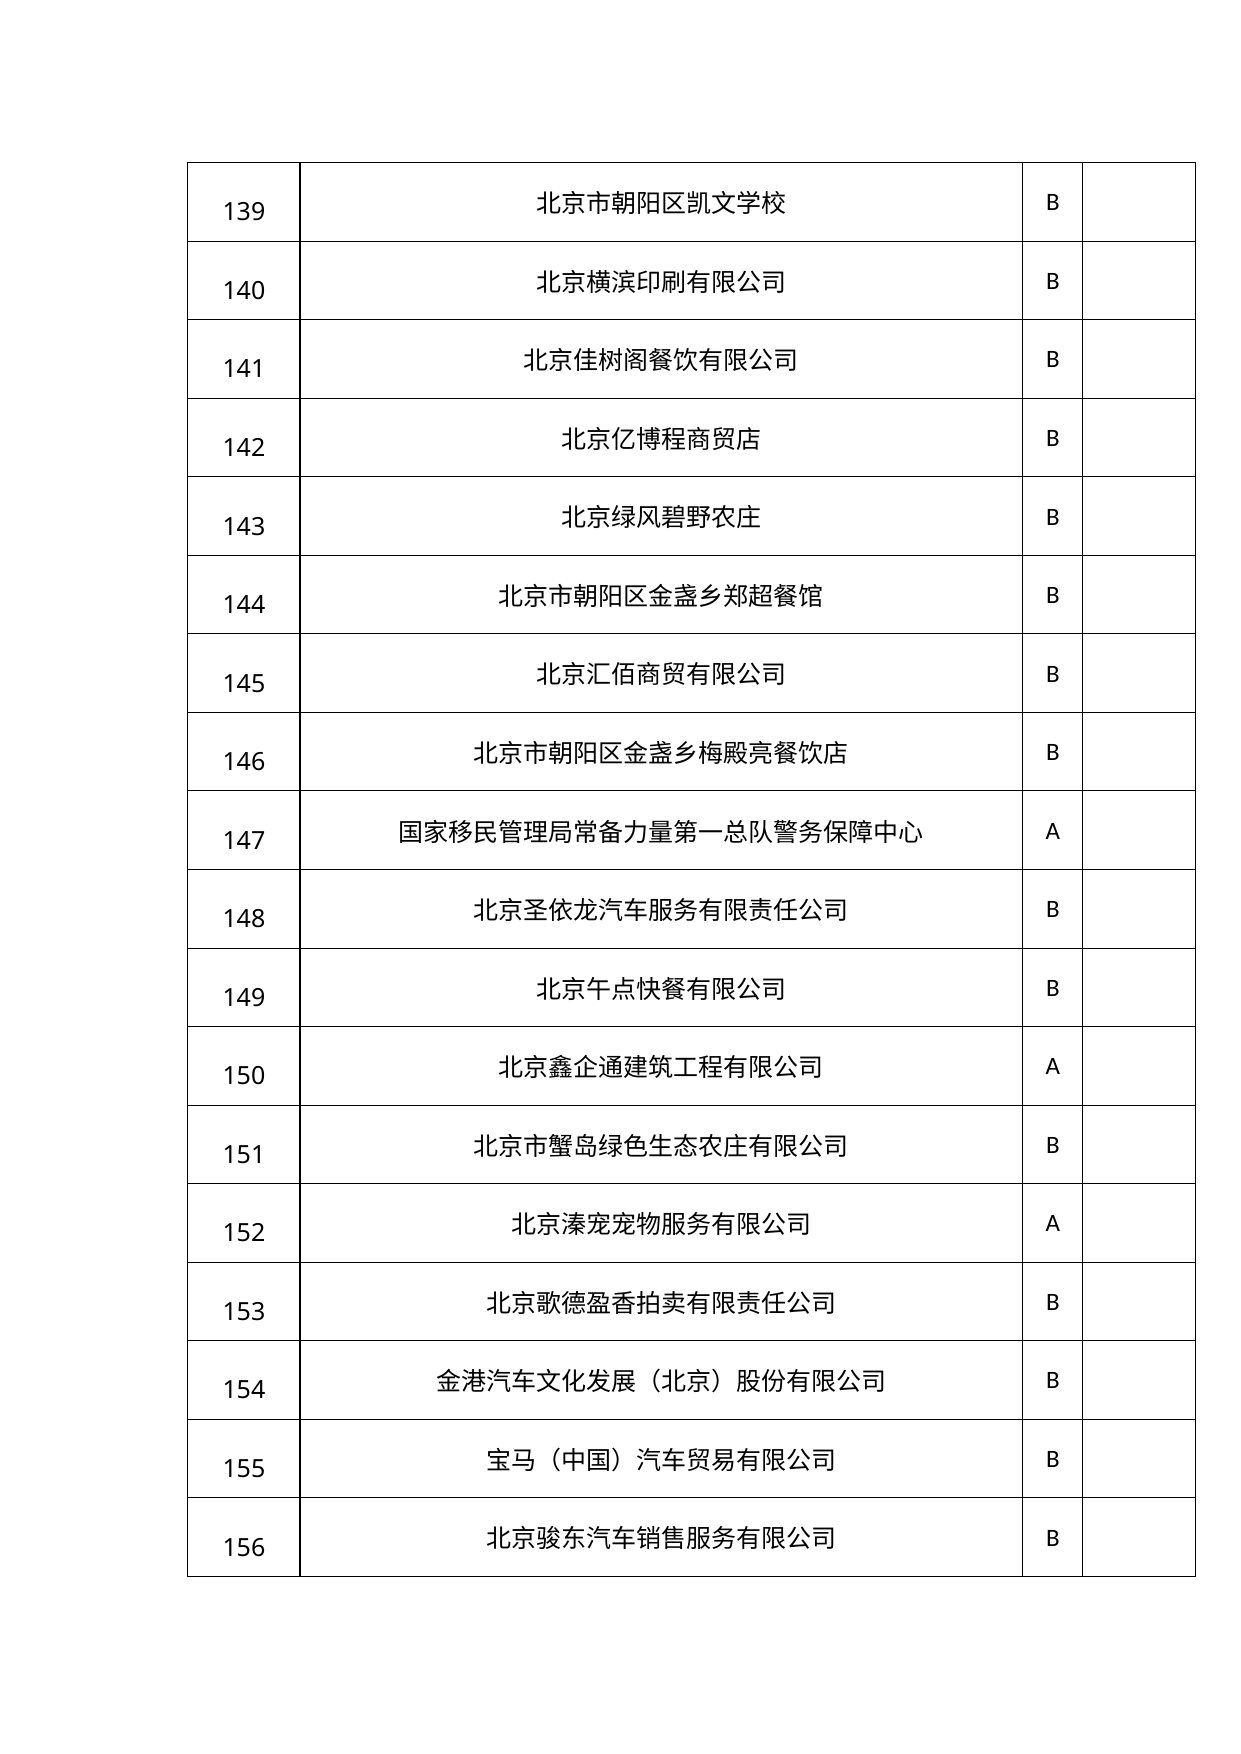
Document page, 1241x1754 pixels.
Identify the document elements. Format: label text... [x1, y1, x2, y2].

table_cell 145 [188, 634, 299, 712]
table_cell [1083, 1263, 1195, 1340]
table_cell 148 [188, 870, 299, 947]
table_cell B [1023, 1420, 1082, 1497]
table_cell [1083, 791, 1195, 869]
table_cell B [1023, 477, 1082, 555]
table_cell B [1023, 399, 1082, 476]
table_cell [1083, 1106, 1195, 1183]
table_cell B [1023, 1106, 1082, 1183]
table_cell [1083, 477, 1195, 555]
table_cell B [1023, 870, 1082, 947]
table_cell 北京亿博程商贸店 [301, 399, 1022, 476]
table_cell [1083, 163, 1195, 241]
table_cell B [1023, 1263, 1082, 1340]
table_cell 北京市朝阳区金盏乡郑超餐馆 [301, 556, 1022, 633]
table_cell 北京市朝阳区凯文学校 [301, 163, 1022, 241]
table_cell B [1023, 163, 1082, 241]
table_cell [1083, 870, 1195, 947]
table_cell 140 [188, 242, 299, 319]
table_cell B [1023, 242, 1082, 319]
table_cell [1083, 399, 1195, 476]
table_cell 139 [188, 163, 299, 241]
table_cell 北京鑫企通建筑工程有限公司 [301, 1027, 1022, 1104]
table_cell [1083, 1027, 1195, 1104]
table_cell A [1023, 791, 1082, 869]
table_cell [1083, 713, 1195, 790]
table_cell 147 [188, 791, 299, 869]
table_cell [1083, 242, 1195, 319]
table_cell 北京圣依龙汽车服务有限责任公司 [301, 870, 1022, 947]
table_cell 153 [188, 1263, 299, 1340]
table_cell [1083, 1498, 1195, 1576]
table_cell 149 [188, 949, 299, 1026]
table_cell 北京佳树阁餐饮有限公司 [301, 320, 1022, 398]
table_cell [1083, 556, 1195, 633]
table_cell 金港汽车文化发展（北京）股份有限公司 [301, 1341, 1022, 1419]
table_cell B [1023, 320, 1082, 398]
table_cell 北京溱宠宠物服务有限公司 [301, 1184, 1022, 1262]
table_cell 北京市蟹岛绿色生态农庄有限公司 [301, 1106, 1022, 1183]
table_cell [1083, 1184, 1195, 1262]
table_cell A [1023, 1184, 1082, 1262]
table_cell 146 [188, 713, 299, 790]
table_cell A [1023, 1027, 1082, 1104]
table_cell B [1023, 1498, 1082, 1576]
table_cell 北京绿风碧野农庄 [301, 477, 1022, 555]
table_cell 142 [188, 399, 299, 476]
table_cell 151 [188, 1106, 299, 1183]
table_cell 141 [188, 320, 299, 398]
table_cell [1083, 320, 1195, 398]
table_cell 143 [188, 477, 299, 555]
table_cell 北京横滨印刷有限公司 [301, 242, 1022, 319]
table_cell 北京汇佰商贸有限公司 [301, 634, 1022, 712]
table_cell 宝马（中国）汽车贸易有限公司 [301, 1420, 1022, 1497]
table_cell [1083, 1420, 1195, 1497]
table_cell 154 [188, 1341, 299, 1419]
table_cell [1083, 634, 1195, 712]
table_cell 150 [188, 1027, 299, 1104]
table_cell 北京歌德盈香拍卖有限责任公司 [301, 1263, 1022, 1340]
table_cell B [1023, 713, 1082, 790]
table_cell 国家移民管理局常备力量第一总队警务保障中心 [301, 791, 1022, 869]
table_cell 北京骏东汽车销售服务有限公司 [301, 1498, 1022, 1576]
table_cell 北京午点快餐有限公司 [301, 949, 1022, 1026]
table_cell [1083, 1341, 1195, 1419]
table_cell B [1023, 556, 1082, 633]
table_cell B [1023, 949, 1082, 1026]
table_cell B [1023, 634, 1082, 712]
table_cell [1083, 949, 1195, 1026]
table_cell 155 [188, 1420, 299, 1497]
table_cell 144 [188, 556, 299, 633]
table_cell 北京市朝阳区金盏乡梅殿亮餐饮店 [301, 713, 1022, 790]
table_cell 152 [188, 1184, 299, 1262]
table_cell 156 [188, 1498, 299, 1576]
table_cell B [1023, 1341, 1082, 1419]
